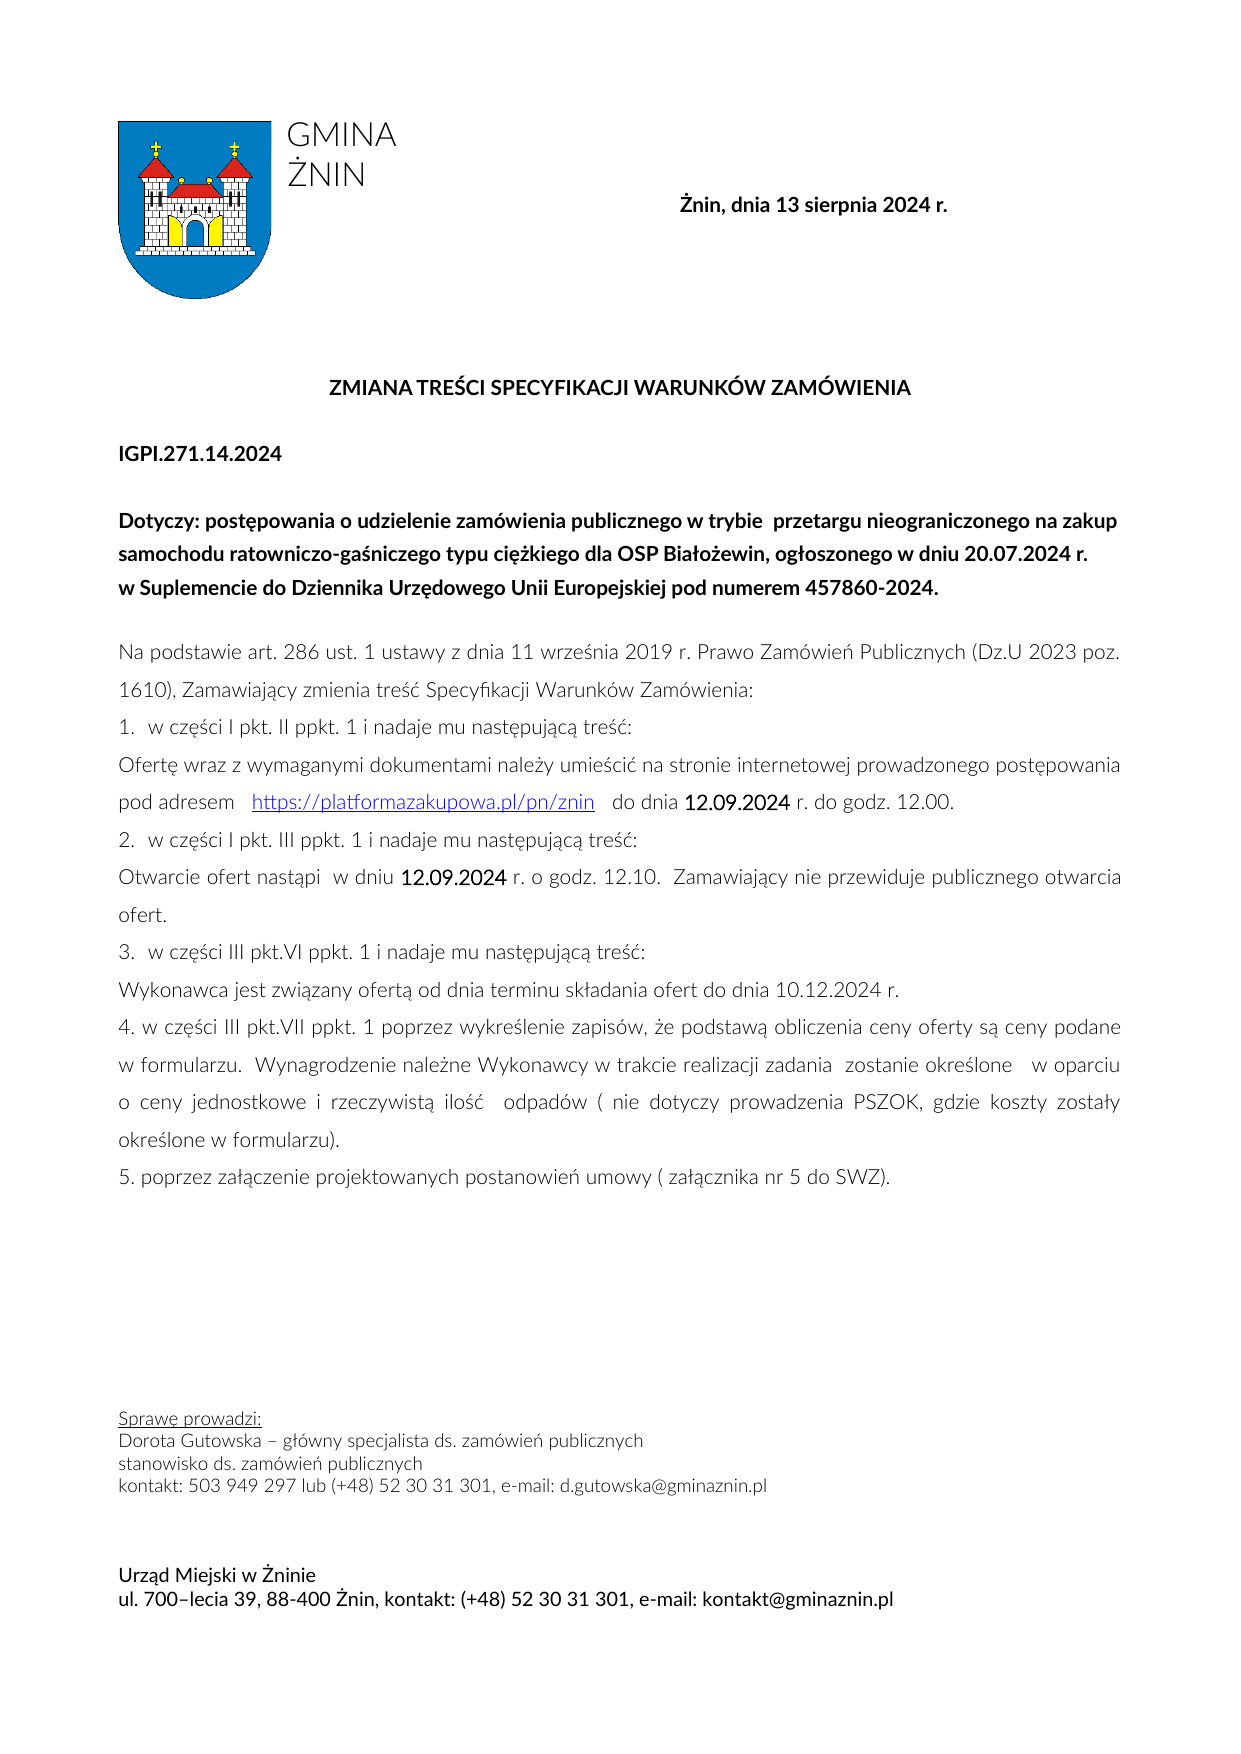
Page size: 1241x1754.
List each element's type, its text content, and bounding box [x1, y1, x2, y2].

text kontakt: 503 949 297 lub (+48) 52 30 31 301, e-mail: d.gutowska@gminaznin.pl [118, 1474, 1122, 1497]
text 1. w części I pkt. II ppkt. 1 i nadaje mu następującą treść: [118, 714, 1122, 739]
title ZMIANA TREŚCI SPECYFIKACJI WARUNKÓW ZAMÓWIENIA [118, 368, 1122, 402]
title Dotyczy: postępowania o udzielenie zamówienia publicznego w trybie przetargu nieograniczonego na zakup samochodu ratowniczo-gaśniczego typu ciężkiego dla OSP Białożewin, ogłoszonego w dniu 20.07.2024 r. w Suplemencie do Dziennika Urzędowego Unii Europejskiej pod numerem 457860-2024. [118, 502, 1122, 602]
text Wykonawca jest związany ofertą od dnia terminu składania ofert do dnia 10.12.2024 r. [118, 977, 1122, 1002]
text Na podstawie art. 286 ust. 1 ustawy z dnia 11 września 2019 r. Prawo Zamówień Publicznych (Dz.U 2023 poz. 1610), Zamawiający zmienia treść Specyfikacji Warunków Zamówienia: [118, 639, 1122, 702]
text 4. w części III pkt.VII ppkt. 1 poprzez wykreślenie zapisów, że podstawą obliczenia ceny oferty są ceny podane w formularzu. Wynagrodzenie należne Wykonawcy w trakcie realizacji zadania zostanie określone w oparciu o ceny jednostkowe i rzeczywistą ilość odpadów ( nie dotyczy prowadzenia PSZOK, gdzie koszty zostały określone w formularzu). [118, 1014, 1122, 1152]
text Otwarcie ofert nastąpi w dniu 12.09.2024 r. o godz. 12.10. Zamawiający nie przewiduje publicznego otwarcia ofert. [118, 864, 1122, 927]
text 5. poprzez załączenie projektowanych postanowień umowy ( załącznika nr 5 do SWZ). [118, 1164, 1122, 1189]
title IGPI.271.14.2024 [118, 435, 1122, 468]
text Ofertę wraz z wymaganymi dokumentami należy umieścić na stronie internetowej prowadzonego postępowania pod adresem https://platformazakupowa.pl/pn/znin do dnia 12.09.2024 r. do godz. 12.00. [118, 752, 1122, 814]
text Sprawę prowadzi: [118, 1407, 1122, 1429]
text stanowisko ds. zamówień publicznych [118, 1452, 1122, 1474]
picture [118, 120, 272, 299]
text 2. w części I pkt. III ppkt. 1 i nadaje mu następującą treść: [118, 827, 1122, 852]
text Dorota Gutowska – główny specjalista ds. zamówień publicznych [118, 1429, 1122, 1452]
text 3. w części III pkt.VI ppkt. 1 i nadaje mu następującą treść: [118, 939, 1122, 964]
